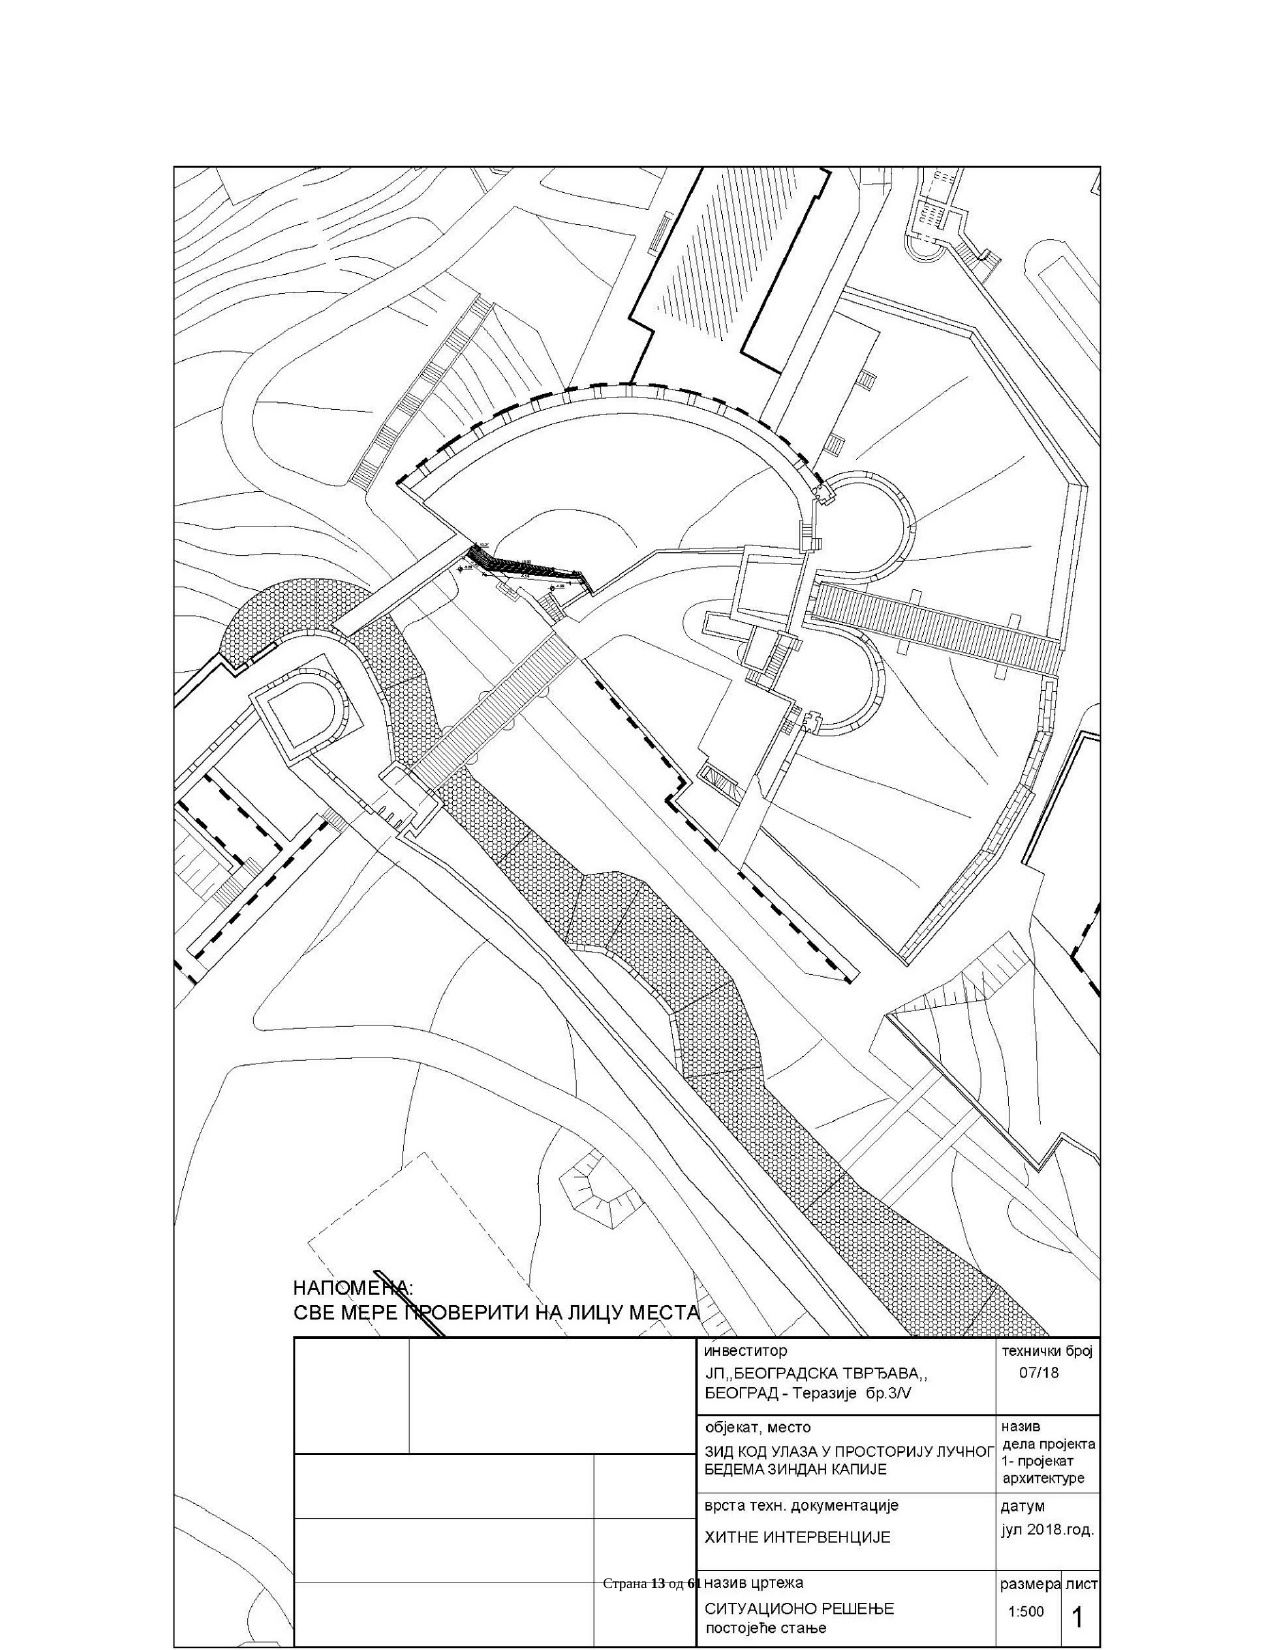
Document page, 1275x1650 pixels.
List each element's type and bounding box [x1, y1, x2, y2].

picture [167, 160, 1108, 1650]
